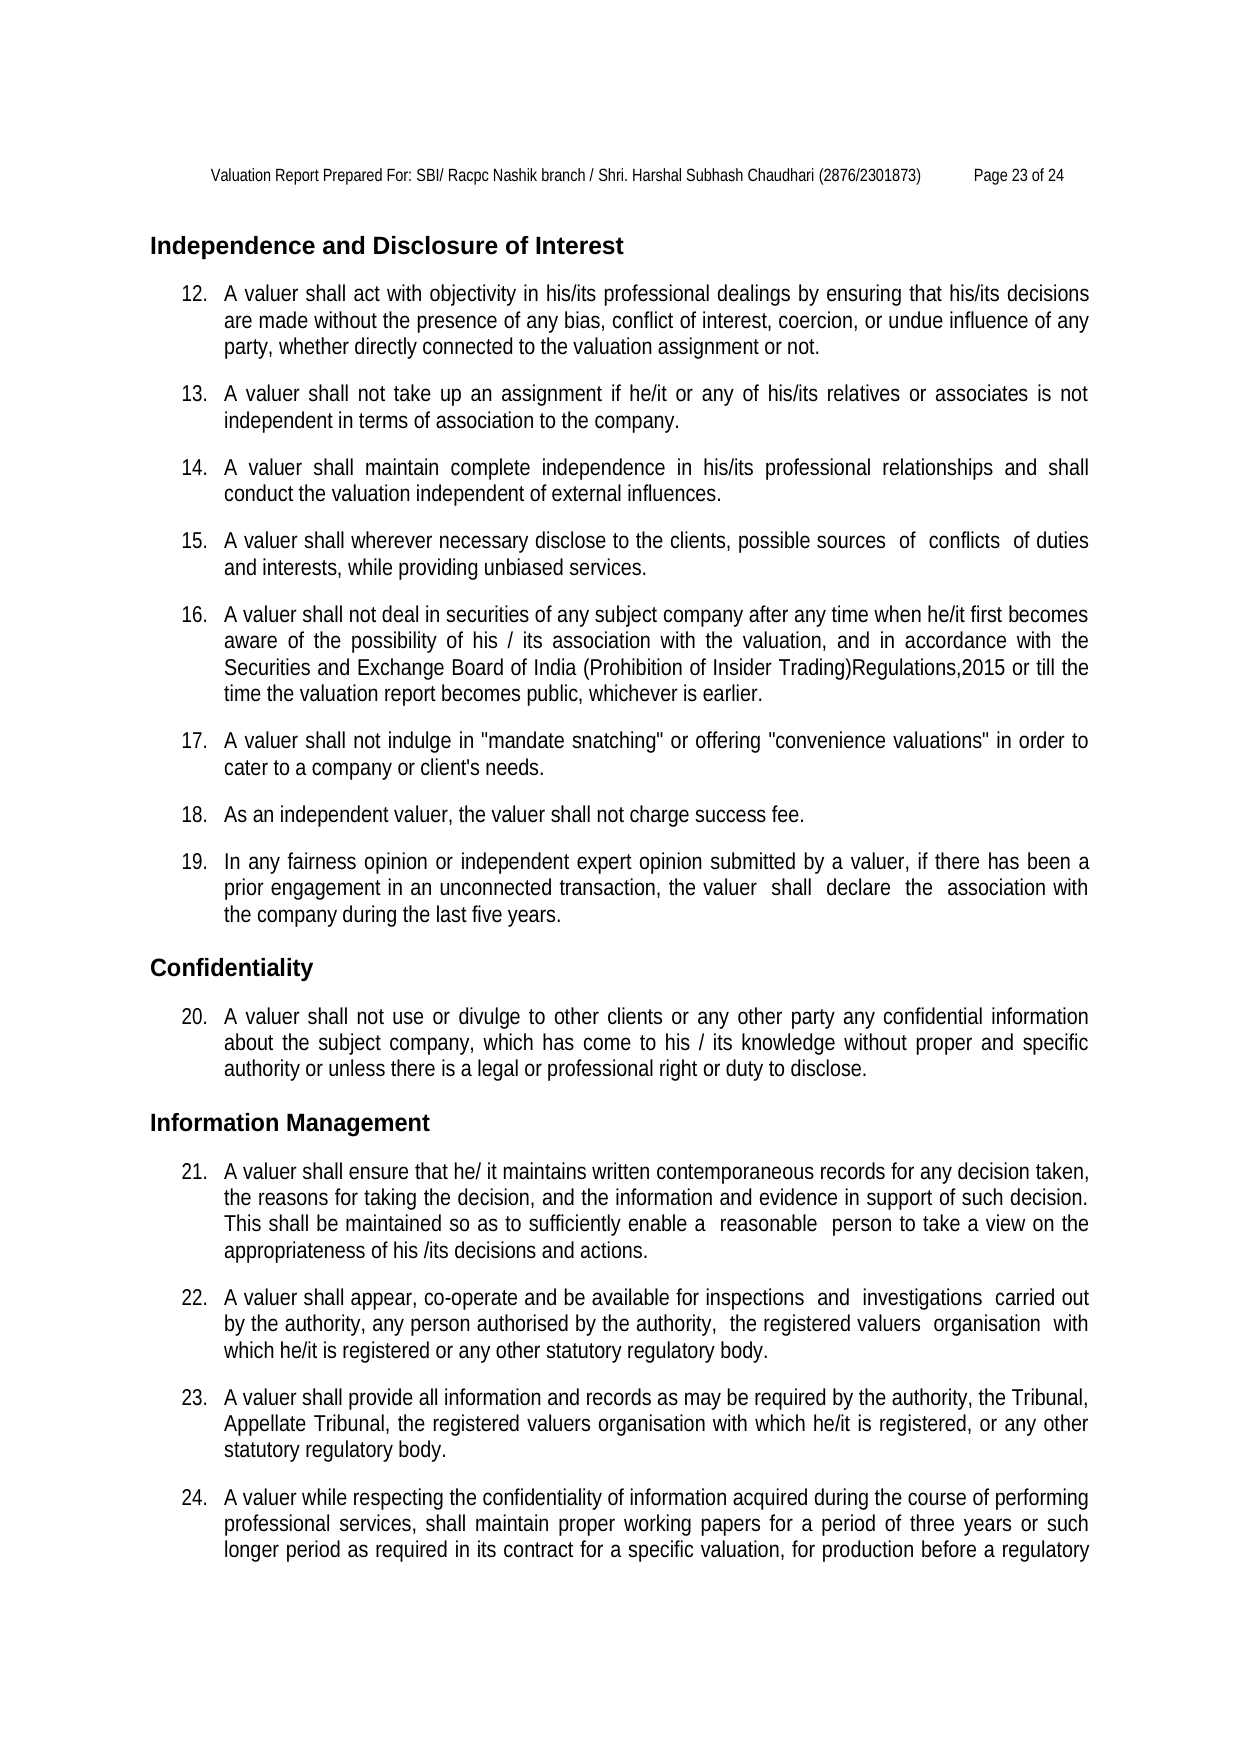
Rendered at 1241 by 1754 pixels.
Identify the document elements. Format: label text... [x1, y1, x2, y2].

list A valuer shall not deal in securities of any subject company after any time when he/it first becomes aware of the possibility of his / its association with the valuation, and in accordance with the Securities and Exchange Board of India (Prohibition of Insider Trading)Regulations,2015 or till the time the valuation report becomes public, whichever is earlier. [194, 601, 1090, 706]
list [194, 1484, 1090, 1563]
list A valuer shall provide all information and records as may be required by the authority, the Tribunal, Appellate Tribunal, the registered valuers organisation with which he/it is registered, or any other statutory regulatory body. [194, 1384, 1090, 1463]
text Information Management [150, 1108, 1090, 1137]
list A valuer shall not indulge in "mandate snatching" or offering "convenience valuations" in order to cater to a company or client's needs. [194, 727, 1090, 780]
list A valuer shall maintain complete independence in his/its professional relationships and shall conduct the valuation independent of external influences. [194, 454, 1090, 506]
list A valuer shall wherever necessary disclose to the clients, possible sources of conflicts of duties and interests, while providing unbiased services. [194, 527, 1090, 580]
list A valuer shall not take up an assignment if he/it or any of his/its relatives or associates is not independent in terms of association to the company. [194, 380, 1090, 433]
list A valuer shall not use or divulge to other clients or any other party any confidential information about the subject company, which has come to his / its knowledge without proper and specific authority or unless there is a legal or professional right or duty to disclose. [194, 1003, 1090, 1082]
text Independence and Disclosure of Interest [150, 231, 1090, 259]
list A valuer shall act with objectivity in his/its professional dealings by ensuring that his/its decisions are made without the presence of any bias, conflict of interest, coercion, or undue influence of any party, whether directly connected to the valuation assignment or not. [194, 280, 1090, 359]
list In any fairness opinion or independent expert opinion submitted by a valuer, if there has been a prior engagement in an unconnected transaction, the valuer shall declare the association with the company during the last five years. [194, 848, 1090, 927]
text Confidentiality [150, 953, 1090, 982]
list As an independent valuer, the valuer shall not charge success fee. [194, 801, 1090, 827]
list A valuer shall ensure that he/ it maintains written contemporaneous records for any decision taken, the reasons for taking the decision, and the information and evidence in support of such decision. This shall be maintained so as to sufficiently enable a reasonable person to take a view on the appropriateness of his /its decisions and actions. [194, 1158, 1090, 1263]
list A valuer shall appear, co-operate and be available for inspections and investigations carried out by the authority, any person authorised by the authority, the registered valuers organisation with which he/it is registered or any other statutory regulatory body. [194, 1284, 1090, 1363]
